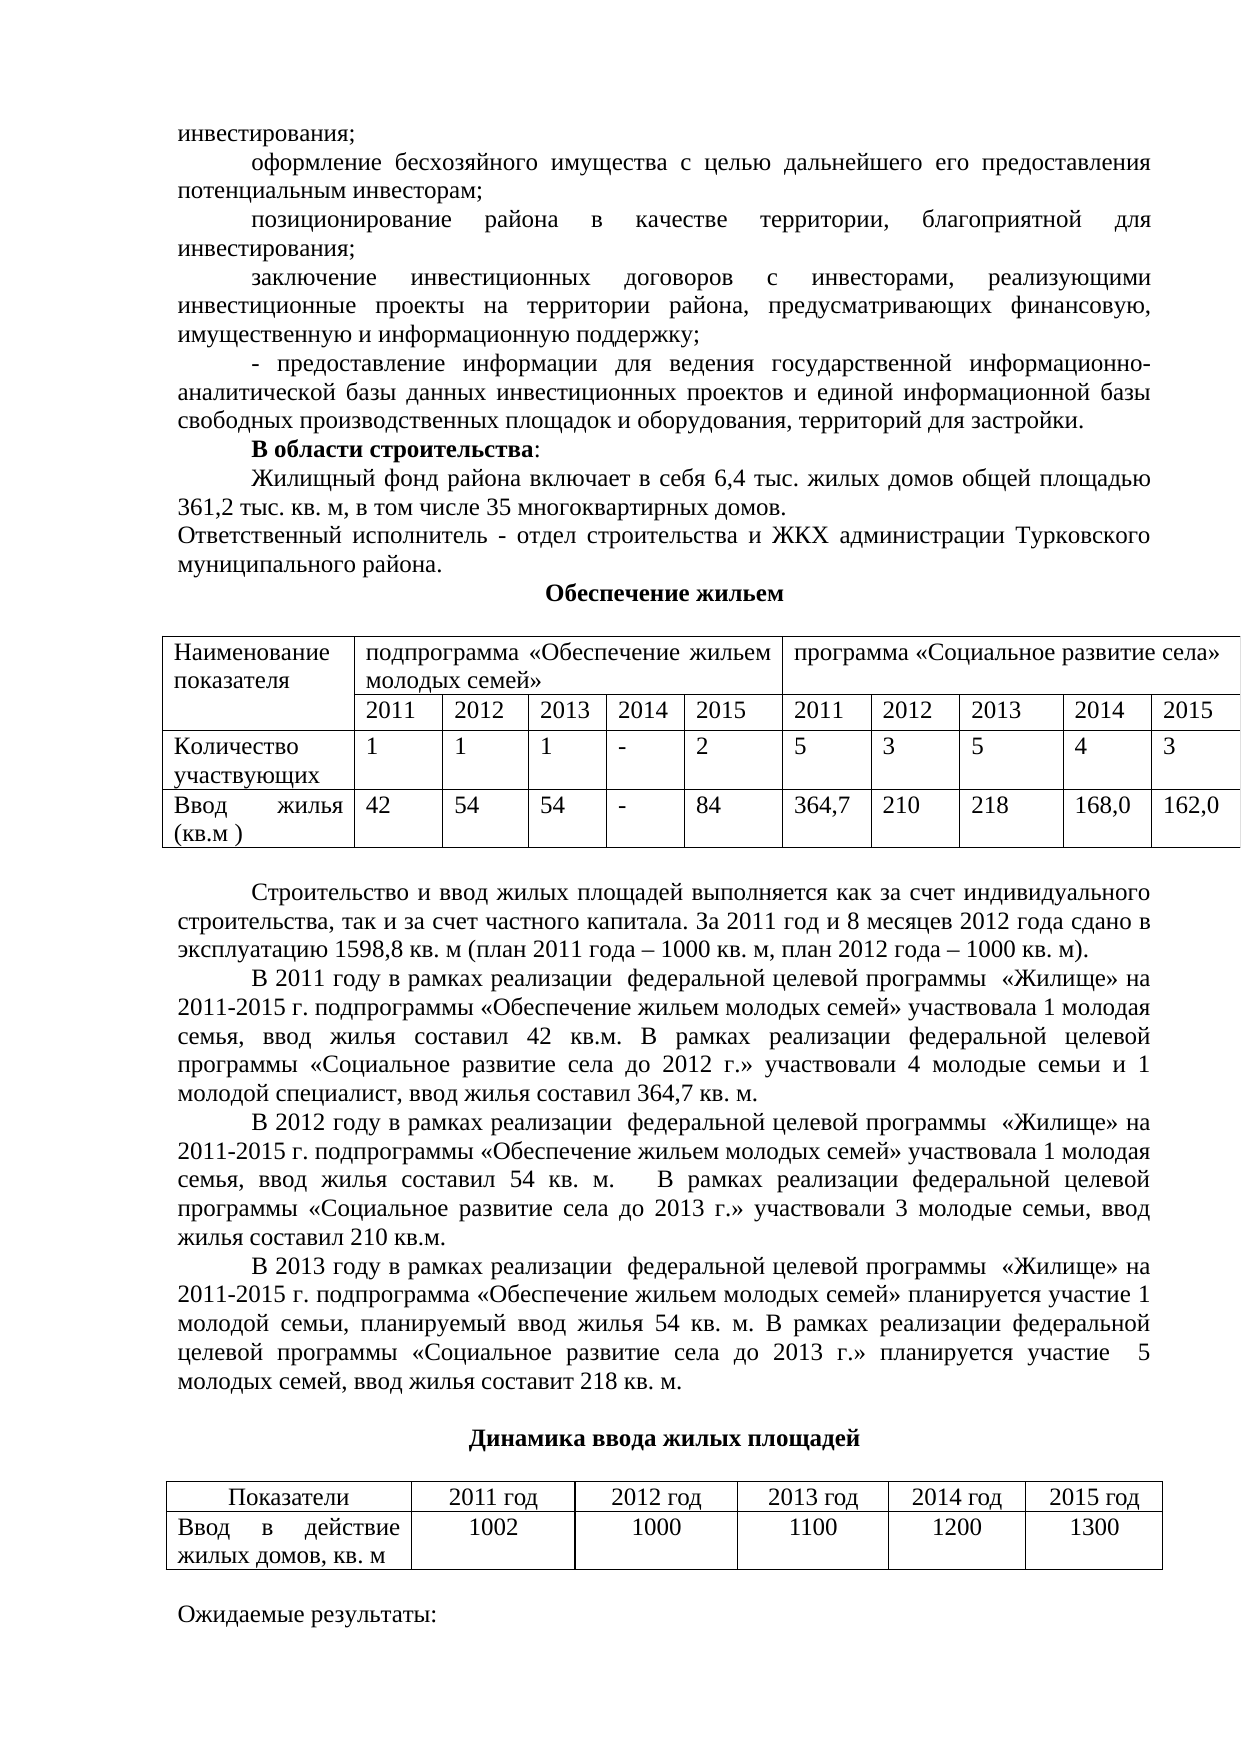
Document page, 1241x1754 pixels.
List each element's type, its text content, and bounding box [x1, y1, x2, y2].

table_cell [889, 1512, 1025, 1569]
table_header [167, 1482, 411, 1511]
text позиционирование района в качестве территории, благоприятной для инвестирования; [177, 204, 1152, 262]
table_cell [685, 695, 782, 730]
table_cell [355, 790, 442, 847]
text Жилищный фонд района включает в себя 6,4 тыс. жилых домов общей площадью 361,2 тыс. кв. м, в том числе 35 многоквартирных домов. [177, 463, 1152, 521]
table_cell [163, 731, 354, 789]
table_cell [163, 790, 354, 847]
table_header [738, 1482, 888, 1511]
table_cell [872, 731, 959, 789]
text Строительство и ввод жилых площадей выполняется как за счет индивидуального строительства, так и за счет частного капитала. За 2011 год и 8 месяцев 2012 года сдано в эксплуатацию 1598,8 кв. м (план 2011 года – 1000 кв. м, план 2012 года – 1000 кв. м). [177, 877, 1152, 963]
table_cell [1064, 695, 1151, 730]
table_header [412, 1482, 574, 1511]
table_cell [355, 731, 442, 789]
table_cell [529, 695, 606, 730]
text В 2011 году в рамках реализации федеральной целевой программы «Жилище» на 2011-2015 г. подпрограммы «Обеспечение жильем молодых семей» участвовала 1 молодая семья, ввод жилья составил 42 кв.м. В рамках реализации федеральной целевой программы «Социальное развитие села до 2012 г.» участвовали 4 молодые семьи и 1 молодой специалист, ввод жилья составил 364,7 кв. м. [177, 963, 1152, 1107]
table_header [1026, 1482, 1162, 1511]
text В 2013 году в рамках реализации федеральной целевой программы «Жилище» на 2011-2015 г. подпрограмма «Обеспечение жильем молодых семей» планируется участие 1 молодой семьи, планируемый ввод жилья 54 кв. м. В рамках реализации федеральной целевой программы «Социальное развитие села до 2013 г.» планируется участие 5 молодых семей, ввод жилья составит 218 кв. м. [177, 1251, 1152, 1394]
text Ответственный исполнитель - отдел строительства и ЖКХ администрации Турковского муниципального района. [177, 521, 1152, 578]
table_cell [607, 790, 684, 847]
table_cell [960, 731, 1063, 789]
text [177, 118, 1152, 147]
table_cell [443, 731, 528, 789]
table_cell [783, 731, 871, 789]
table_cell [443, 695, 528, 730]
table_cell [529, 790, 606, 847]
text - предоставление информации для ведения государственной информационно-аналитической базы данных инвестиционных проектов и единой информационной базы свободных производственных площадок и оборудования, территорий для застройки. [177, 348, 1152, 434]
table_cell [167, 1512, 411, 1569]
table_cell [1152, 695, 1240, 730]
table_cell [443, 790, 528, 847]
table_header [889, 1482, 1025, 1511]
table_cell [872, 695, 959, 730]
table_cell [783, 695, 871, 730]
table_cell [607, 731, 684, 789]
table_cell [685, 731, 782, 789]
text заключение инвестиционных договоров с инвесторами, реализующими инвестиционные проекты на территории района, предусматривающих финансовую, имущественную и информационную поддержку; [177, 262, 1152, 348]
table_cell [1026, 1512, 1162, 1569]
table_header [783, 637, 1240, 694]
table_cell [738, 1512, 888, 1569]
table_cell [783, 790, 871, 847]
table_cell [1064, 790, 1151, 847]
text В 2012 году в рамках реализации федеральной целевой программы «Жилище» на 2011-2015 г. подпрограммы «Обеспечение жильем молодых семей» участвовала 1 молодая семья, ввод жилья составил 54 кв. м. В рамках реализации федеральной целевой программы «Социальное развитие села до 2013 г.» участвовали 3 молодые семьи, ввод жилья составил 210 кв.м. [177, 1107, 1152, 1251]
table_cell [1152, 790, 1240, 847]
text оформление бесхозяйного имущества с целью дальнейшего его предоставления потенциальным инвесторам; [177, 147, 1152, 204]
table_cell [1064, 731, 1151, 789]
text Динамика ввода жилых площадей [177, 1423, 1152, 1452]
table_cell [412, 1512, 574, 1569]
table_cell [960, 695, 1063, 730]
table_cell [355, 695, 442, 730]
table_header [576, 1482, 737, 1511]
text Ожидаемые результаты: [177, 1599, 1152, 1628]
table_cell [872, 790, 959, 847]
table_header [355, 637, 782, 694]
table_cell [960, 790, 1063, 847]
text Обеспечение жильем [177, 578, 1152, 607]
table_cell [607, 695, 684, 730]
text В области строительства: [177, 434, 1152, 463]
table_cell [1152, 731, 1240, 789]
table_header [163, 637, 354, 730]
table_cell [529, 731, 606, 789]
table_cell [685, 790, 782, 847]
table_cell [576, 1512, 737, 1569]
